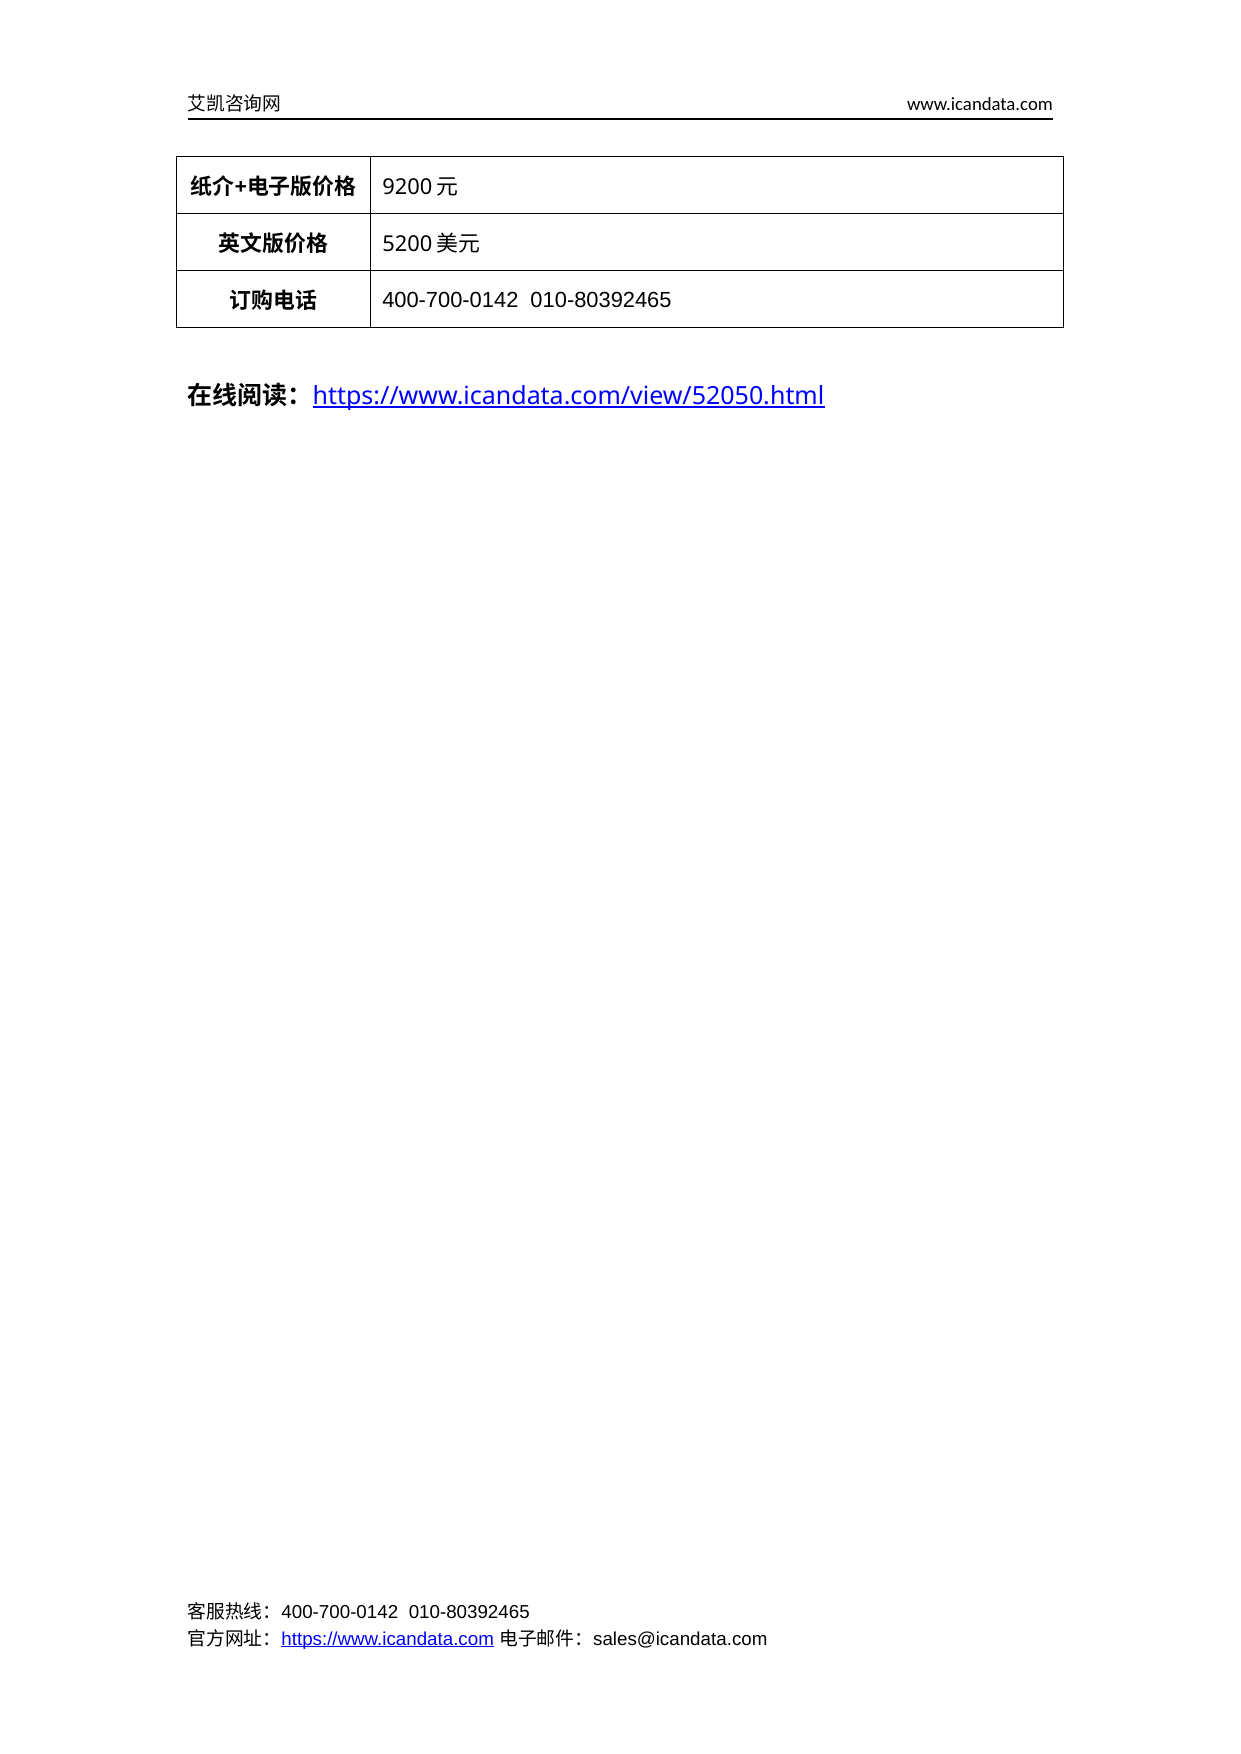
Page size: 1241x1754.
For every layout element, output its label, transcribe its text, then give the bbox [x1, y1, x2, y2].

table_cell 5200美元 [371, 214, 1063, 270]
table_cell 纸介+电子版价格 [177, 157, 370, 213]
table_cell 9200元 [371, 157, 1063, 213]
text 在线阅读：https://www.icandata.com/view/52050.html [187, 361, 1053, 426]
table_cell 400-700-0142 010-80392465 [371, 271, 1063, 327]
table_cell 英文版价格 [177, 214, 370, 270]
table_cell 订购电话 [177, 271, 370, 327]
